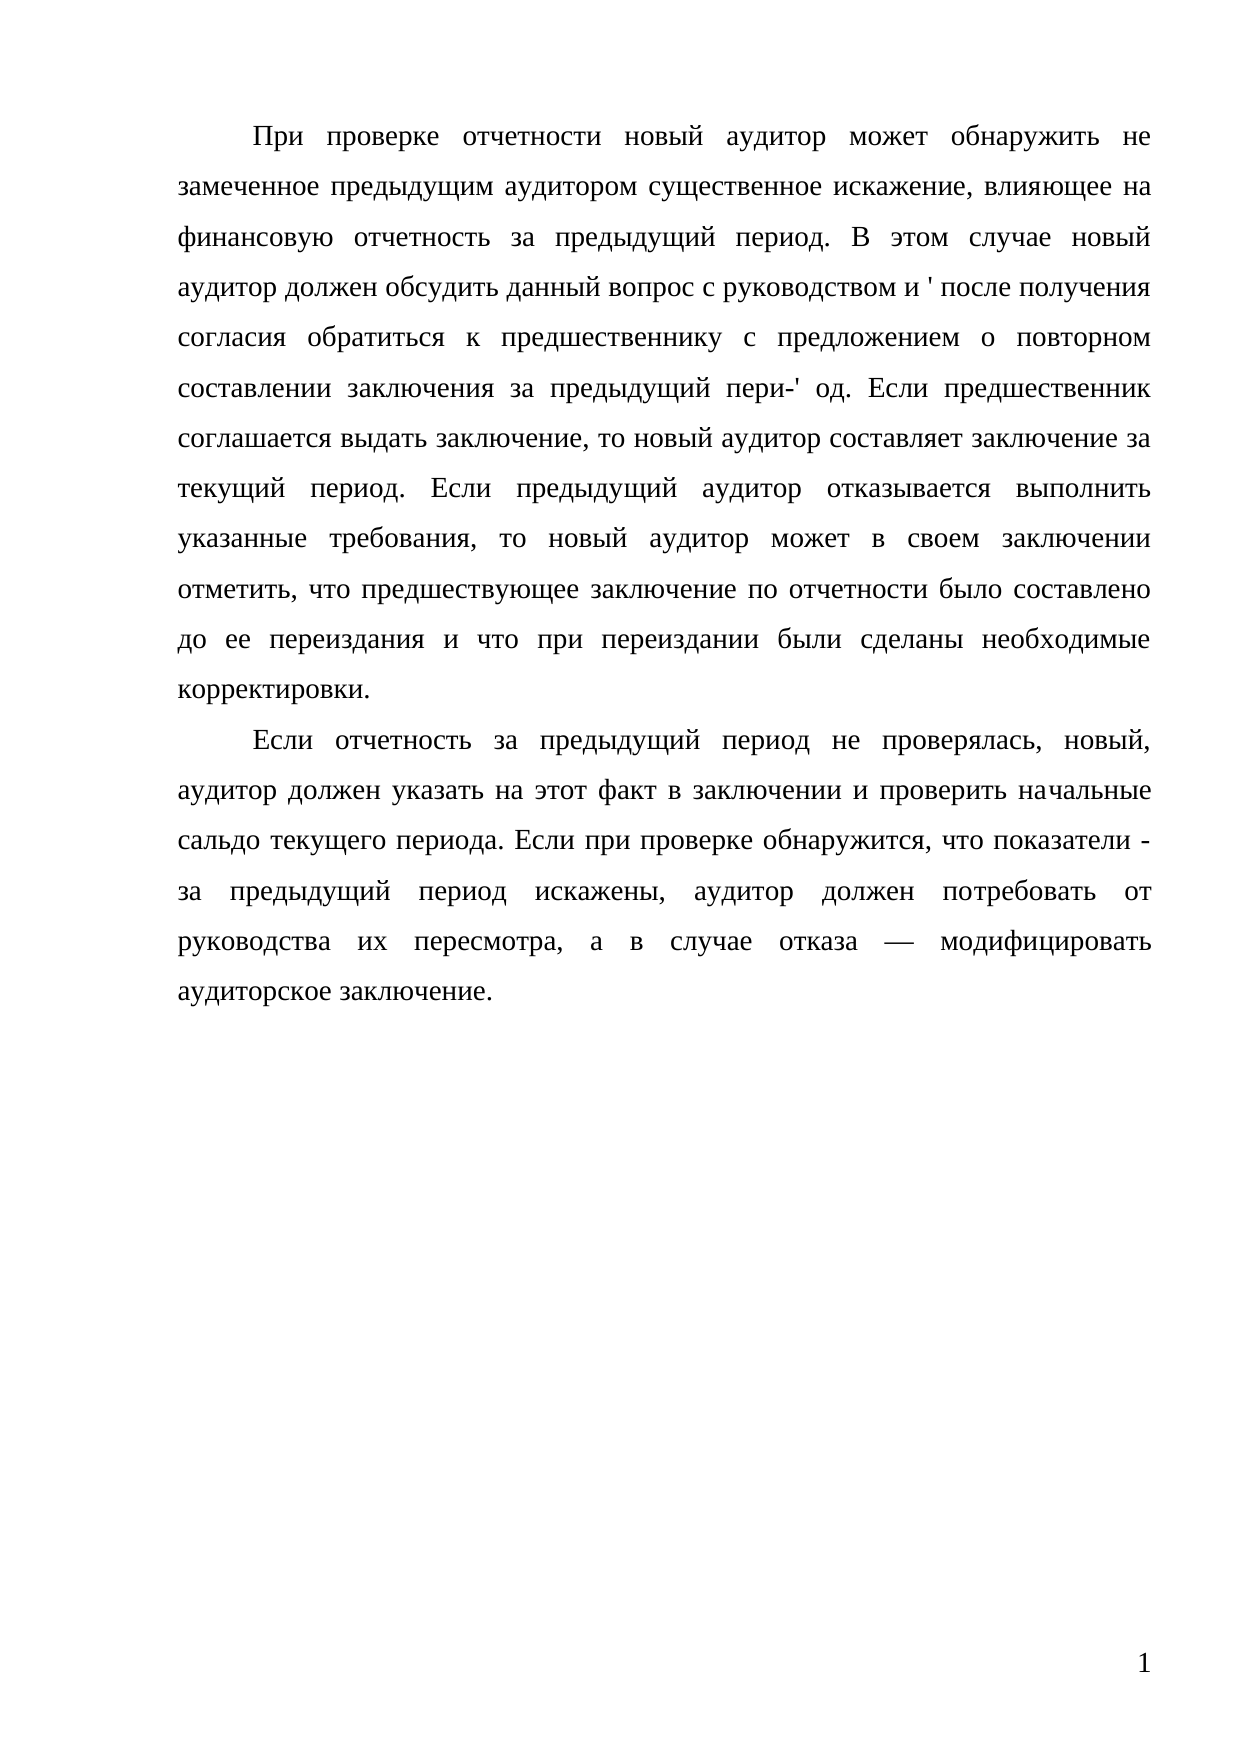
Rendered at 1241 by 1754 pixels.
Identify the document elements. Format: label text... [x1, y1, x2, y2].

text При проверке отчетности новый аудитор может обнаружить не замеченное предыдущим аудитором существенное искажение, влияющее на финансовую отчетность за предыдущий период. В этом случае новый аудитор должен обсудить данный вопрос с руководством и ' после получения согласия обратиться к предшественнику с предложением о повторном составлении заключения за предыдущий пери-' од. Если предшественник соглашается выдать заключение, то новый аудитор составляет заключение за текущий период. Если предыдущий аудитор отказывается выполнить указанные требования, то новый аудитор может в своем заключении отметить, что предшествующее заключение по отчетности было составлено до ее переиздания и что при переиздании были сделаны необходимые корректировки. [177, 118, 1152, 705]
text Если отчетность за предыдущий период не проверялась, новый, аудитор должен указать на этот факт в заключении и проверить начальные сальдо текущего периода. Если при проверке обнаружится, что показатели -за предыдущий период искажены, аудитор должен потребовать от руководства их пересмотра, а в случае отказа — модифицировать аудиторское заключение. [177, 722, 1152, 1007]
